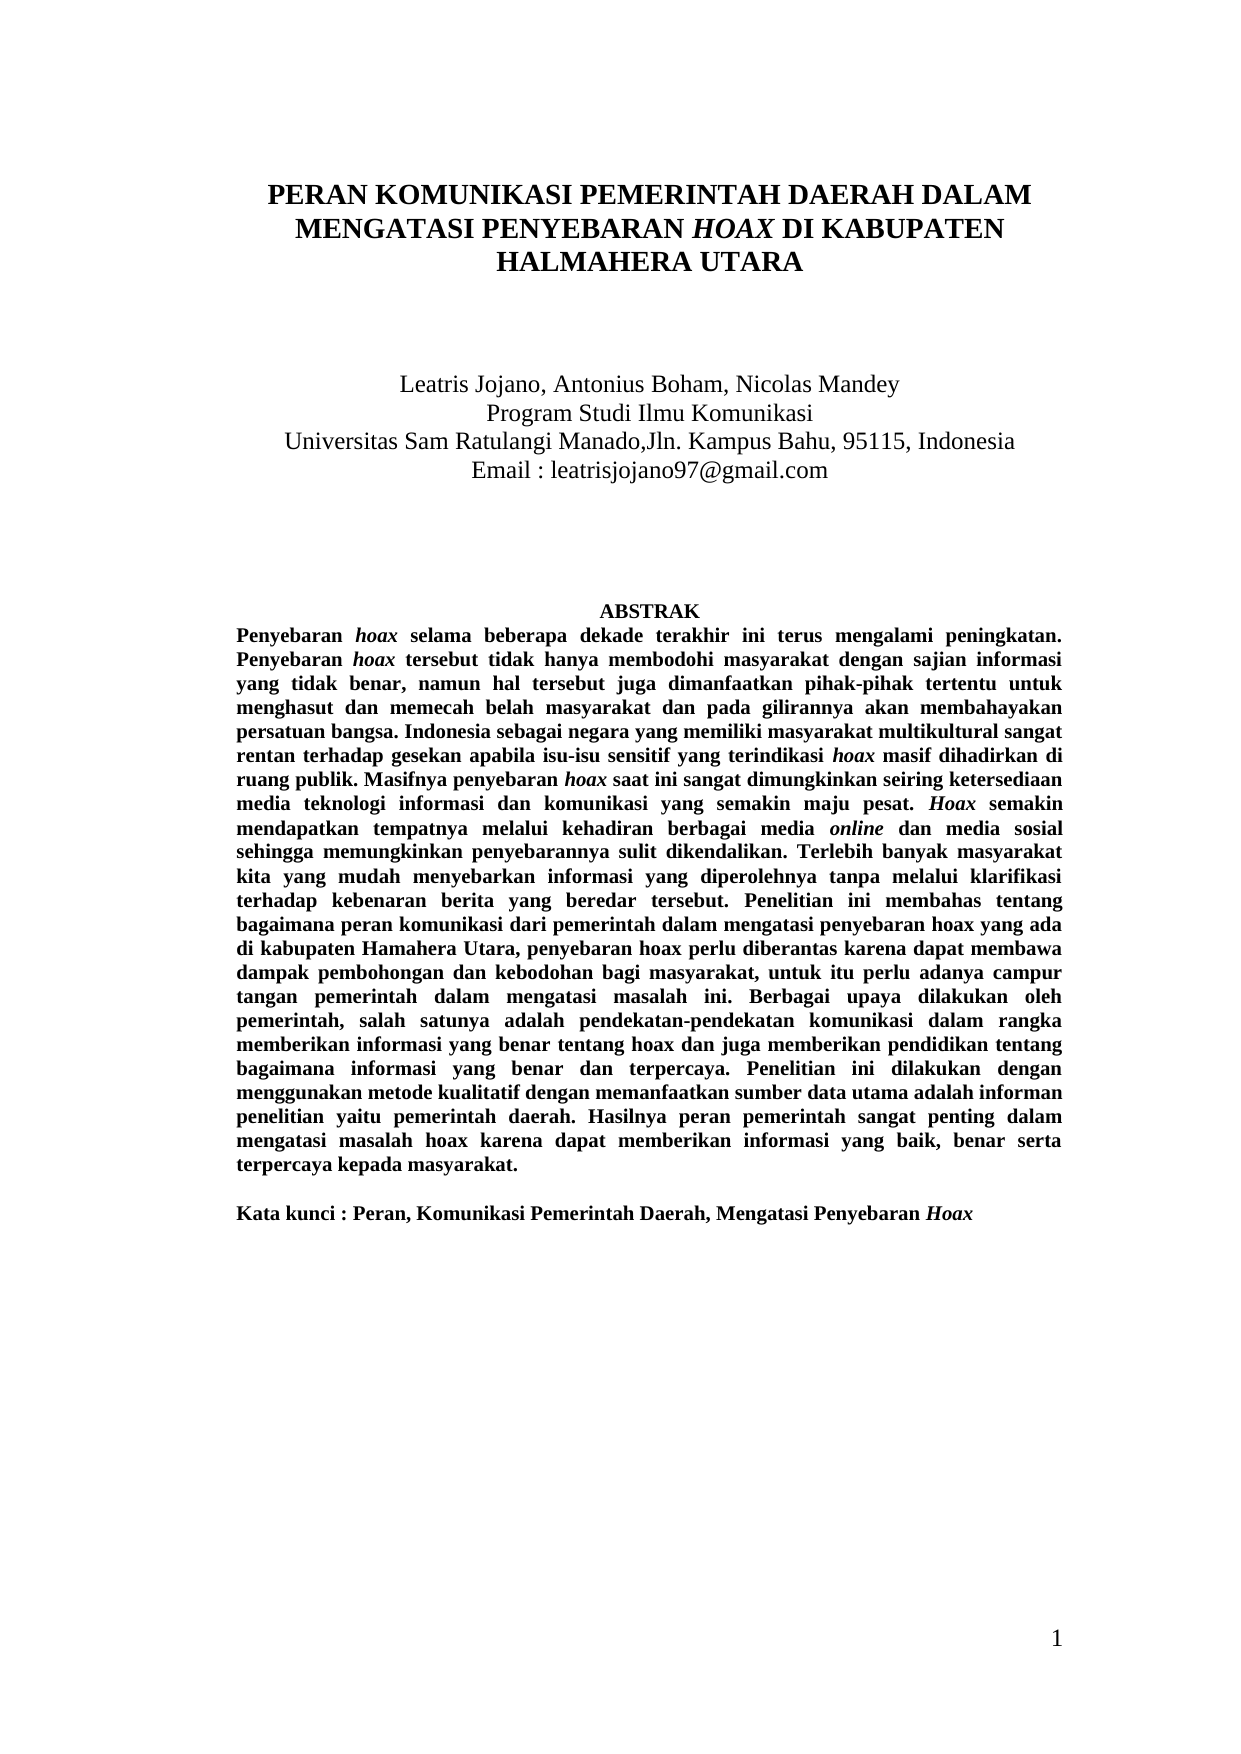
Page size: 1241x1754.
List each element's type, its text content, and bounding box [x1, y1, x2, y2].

text ABSTRAK [236, 599, 1063, 623]
text Program Studi Ilmu Komunikasi [236, 398, 1063, 426]
text Penyebaran hoax selama beberapa dekade terakhir ini terus mengalami peningkatan. Penyebaran hoax tersebut tidak hanya membodohi masyarakat dengan sajian informasi yang tidak benar, namun hal tersebut juga dimanfaatkan pihak-pihak tertentu untuk menghasut dan memecah belah masyarakat dan pada gilirannya akan membahayakan persatuan bangsa. Indonesia sebagai negara yang memiliki masyarakat multikultural sangat rentan terhadap gesekan apabila isu-isu sensitif yang terindikasi hoax masif dihadirkan di ruang publik. Masifnya penyebaran hoax saat ini sangat dimungkinkan seiring ketersediaan media teknologi informasi dan komunikasi yang semakin maju pesat. Hoax semakin mendapatkan tempatnya melalui kehadiran berbagai media online dan media sosial sehingga memungkinkan penyebarannya sulit dikendalikan. Terlebih banyak masyarakat kita yang mudah menyebarkan informasi yang diperolehnya tanpa melalui klarifikasi terhadap kebenaran berita yang beredar tersebut. Penelitian ini membahas tentang bagaimana peran komunikasi dari pemerintah dalam mengatasi penyebaran hoax yang ada di kabupaten Hamahera Utara, penyebaran hoax perlu diberantas karena dapat membawa dampak pembohongan dan kebodohan bagi masyarakat, untuk itu perlu adanya campur tangan pemerintah dalam mengatasi masalah ini. Berbagai upaya dilakukan oleh pemerintah, salah satunya adalah pendekatan-pendekatan komunikasi dalam rangka memberikan informasi yang benar tentang hoax dan juga memberikan pendidikan tentang bagaimana informasi yang benar dan terpercaya. Penelitian ini dilakukan dengan menggunakan metode kualitatif dengan memanfaatkan sumber data utama adalah informan penelitian yaitu pemerintah daerah. Hasilnya peran pemerintah sangat penting dalam mengatasi masalah hoax karena dapat memberikan informasi yang baik, benar serta terpercaya kepada masyarakat. [236, 623, 1063, 1176]
text Kata kunci : Peran, Komunikasi Pemerintah Daerah, Mengatasi Penyebaran Hoax [236, 1200, 1063, 1224]
text PERAN KOMUNIKASI PEMERINTAH DAERAH DALAM MENGATASI PENYEBARAN HOAX DI KABUPATEN HALMAHERA UTARA [236, 177, 1063, 278]
text Email : leatrisjojano97@gmail.com [236, 455, 1063, 484]
text Universitas Sam Ratulangi Manado,Jln. Kampus Bahu, 95115, Indonesia [236, 426, 1063, 455]
text Leatris Jojano, Antonius Boham, Nicolas Mandey [236, 369, 1063, 398]
